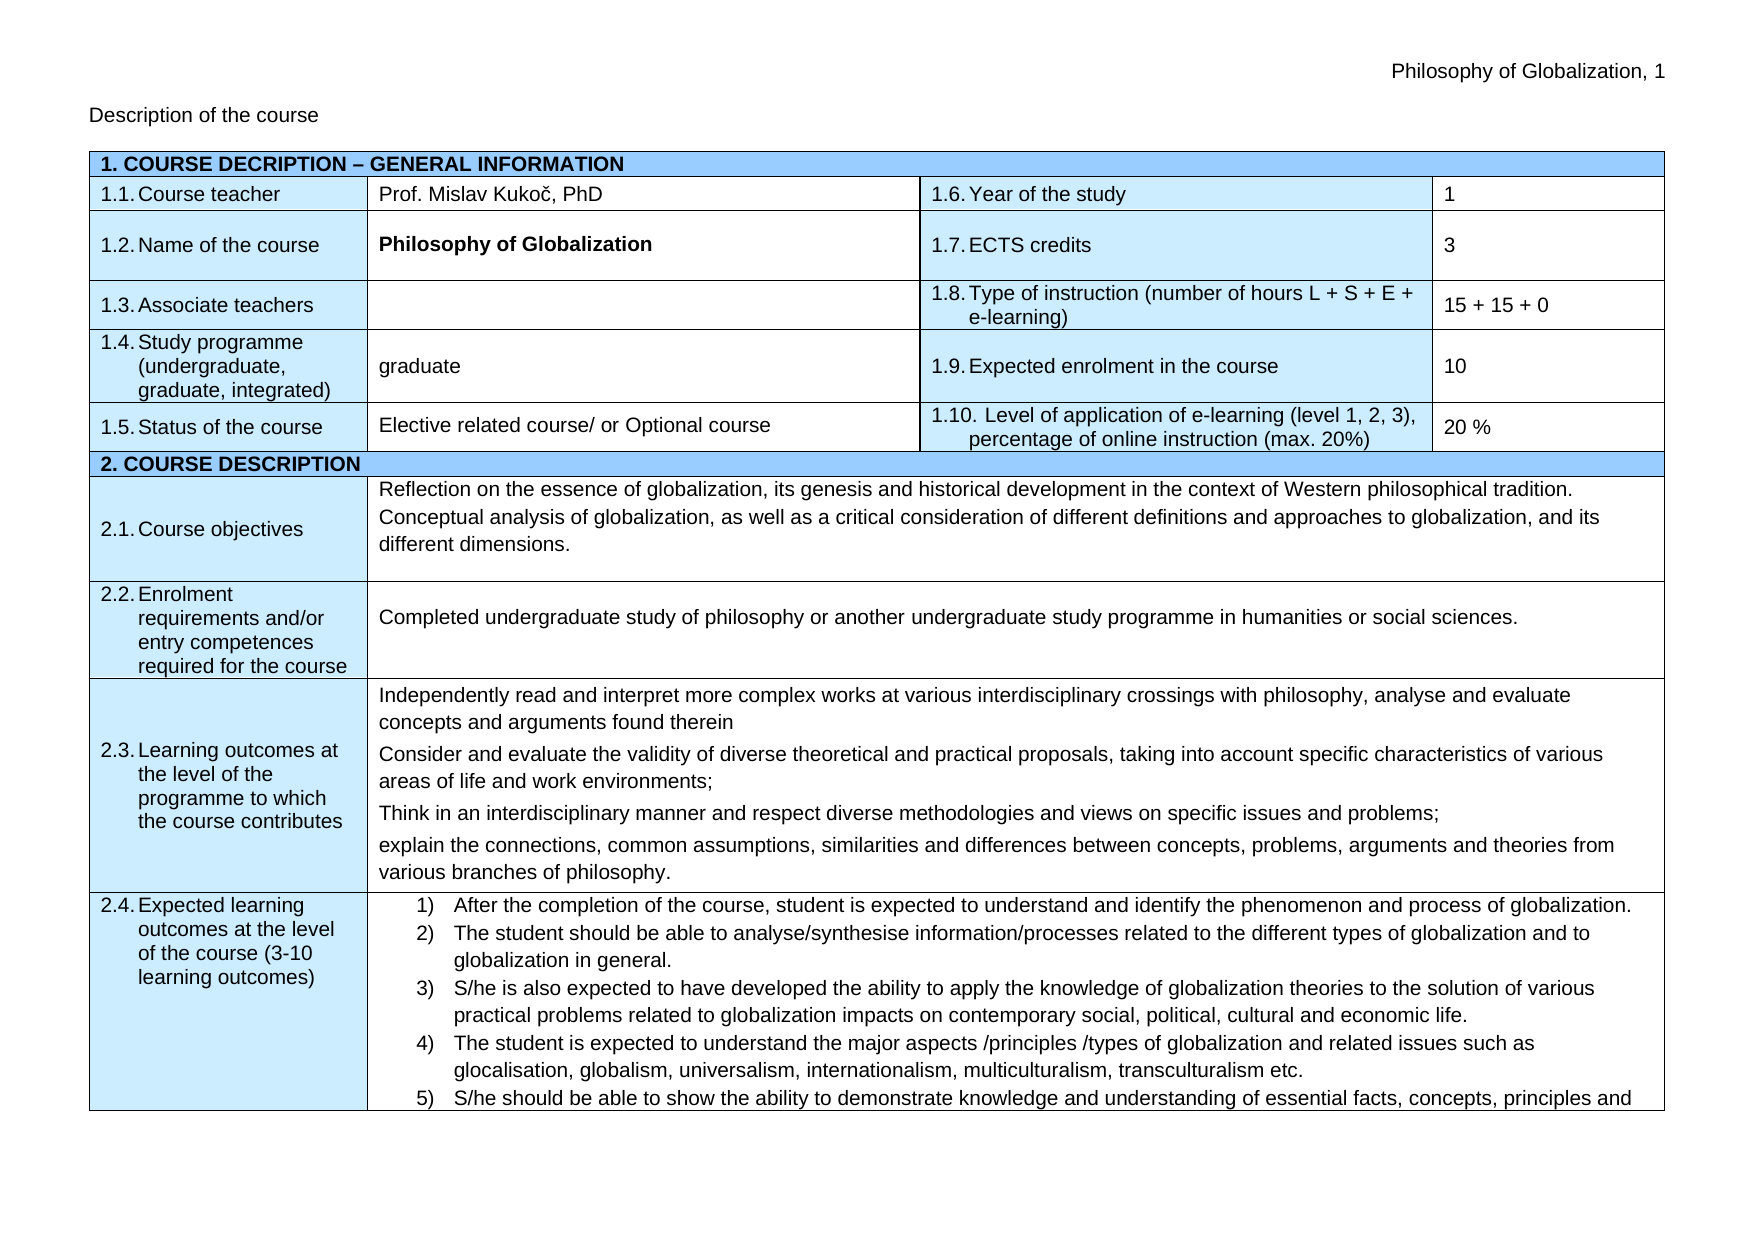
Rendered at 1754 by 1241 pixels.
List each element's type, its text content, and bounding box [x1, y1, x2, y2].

text Description of the course [89, 103, 1665, 127]
table_cell Philosophy of Globalization [368, 211, 919, 280]
table_cell Independently read and interpret more complex works at various interdisciplinary crossings with philosophy, analyse and evaluate concepts and arguments found therein Consider and evaluate the validity of diverse theoretical and practical proposals, taking into account specific characteristics of various areas of life and work environments; Think in an interdisciplinary manner and respect diverse methodologies and views on specific issues and problems; explain the connections, common assumptions, similarities and differences between concepts, problems, arguments and theories from various branches of philosophy. [368, 679, 1664, 892]
table_cell Enrolment requirements and/or entry competences required for the course [90, 582, 367, 677]
table_cell [368, 281, 919, 329]
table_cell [90, 893, 367, 1110]
table_cell Year of the study [921, 177, 1432, 209]
table_cell 1 [1433, 177, 1664, 209]
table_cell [368, 893, 1664, 1110]
table_cell 2. COURSE DESCRIPTION [90, 452, 1664, 476]
table_cell graduate [368, 330, 919, 402]
table_cell Elective related course/ or Optional course [368, 403, 919, 451]
table_cell Course objectives [90, 477, 367, 581]
table_cell Completed undergraduate study of philosophy or another undergraduate study programme in humanities or social sciences. [368, 582, 1664, 677]
table_cell 15 + 15 + 0 [1433, 281, 1664, 329]
table_cell Study programme (undergraduate, graduate, integrated) [90, 330, 367, 402]
table_header 1. COURSE DECRIPTION – GENERAL INFORMATION [90, 152, 1664, 176]
table_cell Reflection on the essence of globalization, its genesis and historical development in the context of Western philosophical tradition. Conceptual analysis of globalization, as well as a critical consideration of different definitions and approaches to globalization, and its different dimensions. [368, 477, 1664, 581]
table_cell 3 [1433, 211, 1664, 280]
table_cell Status of the course [90, 403, 367, 451]
table_cell Associate teachers [90, 281, 367, 329]
table_cell Learning outcomes at the level of the programme to which the course contributes [90, 679, 367, 892]
table_cell Level of application of e-learning (level 1, 2, 3), percentage of online instruction (max. 20%) [921, 403, 1432, 451]
table_cell Expected enrolment in the course [921, 330, 1432, 402]
table_cell ECTS credits [921, 211, 1432, 280]
table_cell Prof. Mislav Kukoč, PhD [368, 177, 919, 209]
table_cell Name of the course [90, 211, 367, 280]
table_cell 10 [1433, 330, 1664, 402]
table_cell Course teacher [90, 177, 367, 209]
table_cell 20 % [1433, 403, 1664, 451]
table_cell Type of instruction (number of hours L + S + E + e-learning) [921, 281, 1432, 329]
